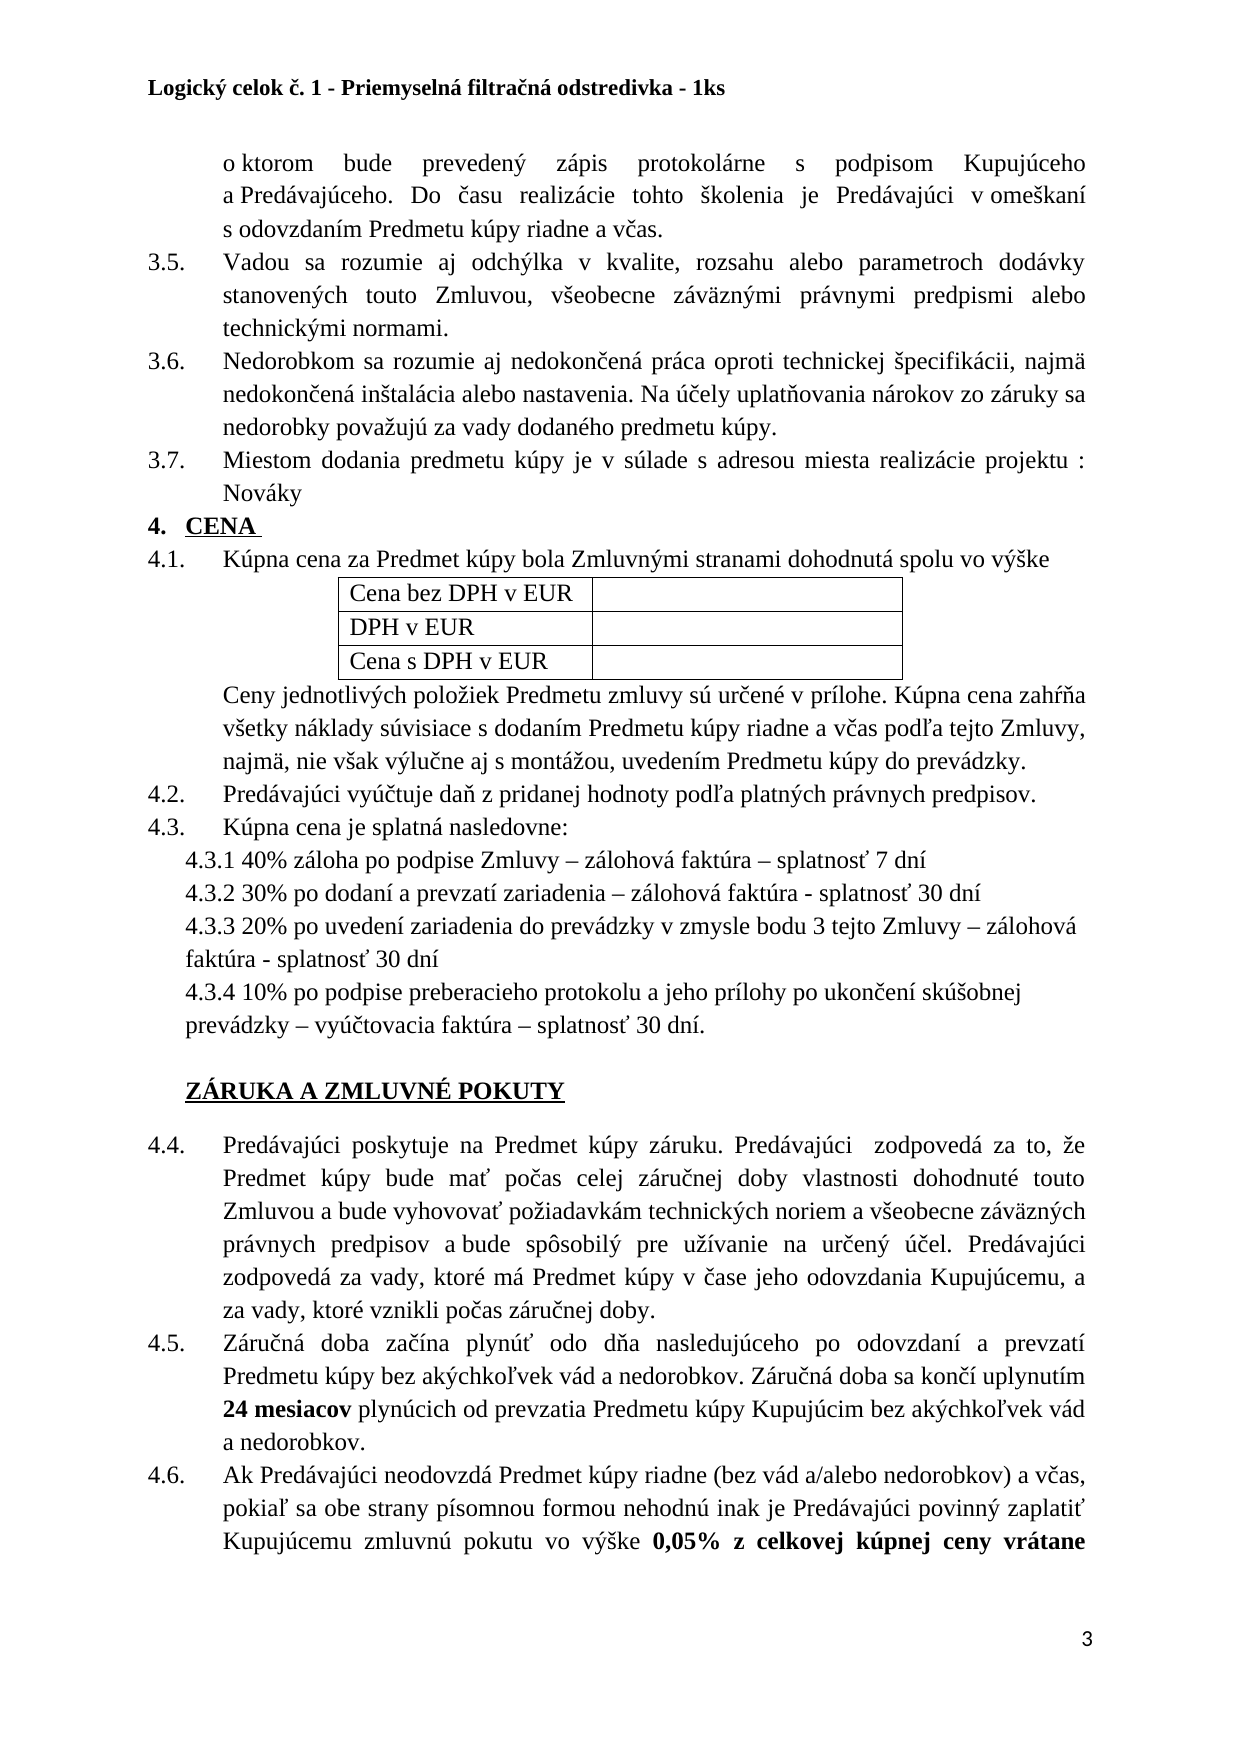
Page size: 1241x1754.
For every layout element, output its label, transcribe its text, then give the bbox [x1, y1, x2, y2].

list 4.3.1 40% záloha po podpise Zmluvy – zálohová faktúra – splatnosť 7 dní [185, 845, 1093, 874]
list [148, 1460, 1086, 1555]
list Nedorobkom sa rozumie aj nedokončená práca oproti technickej špecifikácii, najmä nedokončená inštalácia alebo nastavenia. Na účely uplatňovania nárokov zo záruky sa nedorobky považujú za vady dodaného predmetu kúpy. [148, 346, 1086, 441]
list Predávajúci vyúčtuje daň z pridanej hodnoty podľa platných právnych predpisov. [148, 779, 1086, 808]
list Vadou sa rozumie aj odchýlka v kvalite, rozsahu alebo parametroch dodávky stanovených touto Zmluvou, všeobecne záväznými právnymi predpismi alebo technickými normami. [148, 247, 1086, 341]
table_cell [593, 612, 902, 645]
list 4.3.4 10% po podpise preberacieho protokolu a jeho prílohy po ukončení skúšobnej prevádzky – vyúčtovacia faktúra – splatnosť 30 dní. [185, 977, 1093, 1039]
list 4.3.2 30% po dodaní a prevzatí zariadenia – zálohová faktúra - splatnosť 30 dní [185, 878, 1093, 907]
table_header [593, 578, 902, 611]
list Záručná doba začína plynúť odo dňa nasledujúceho po odovzdaní a prevzatí Predmetu kúpy bez akýchkoľvek vád a nedorobkov. Záručná doba sa končí uplynutím 24 mesiacov plynúcich od prevzatia Predmetu kúpy Kupujúcim bez akýchkoľvek vád a nedorobkov. [148, 1328, 1086, 1456]
text Ceny jednotlivých položiek Predmetu zmluvy sú určené v prílohe. Kúpna cena zahŕňa všetky náklady súvisiace s dodaním Predmetu kúpy riadne a včas podľa tejto Zmluvy, najmä, nie však výlučne aj s montážou, uvedením Predmetu kúpy do prevádzky. [223, 680, 1086, 775]
table_cell DPH v EUR [339, 612, 592, 645]
list Miestom dodania predmetu kúpy je v súlade s adresou miesta realizácie projektu : Nováky [148, 445, 1086, 507]
table_cell Cena s DPH v EUR [339, 646, 592, 679]
list CENA [148, 511, 1086, 539]
list Kúpna cena je splatná nasledovne: [148, 812, 1086, 841]
table_cell [593, 646, 902, 679]
list ZÁRUKA A ZMLUVNÉ POKUTY [185, 1076, 1093, 1105]
list Kúpna cena za Predmet kúpy bola Zmluvnými stranami dohodnutá spolu vo výške [148, 544, 1086, 573]
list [148, 148, 1086, 242]
list Predávajúci poskytuje na Predmet kúpy záruku. Predávajúci zodpovedá za to, že Predmet kúpy bude mať počas celej záručnej doby vlastnosti dohodnuté touto Zmluvou a bude vyhovovať požiadavkám technických noriem a všeobecne záväzných právnych predpisov a bude spôsobilý pre užívanie na určený účel. Predávajúci zodpovedá za vady, ktoré má Predmet kúpy v čase jeho odovzdania Kupujúcemu, a za vady, ktoré vznikli počas záručnej doby. [148, 1130, 1086, 1324]
table_header Cena bez DPH v EUR [339, 578, 592, 611]
list 4.3.3 20% po uvedení zariadenia do prevádzky v zmysle bodu 3 tejto Zmluvy – zálohová faktúra - splatnosť 30 dní [185, 911, 1093, 973]
